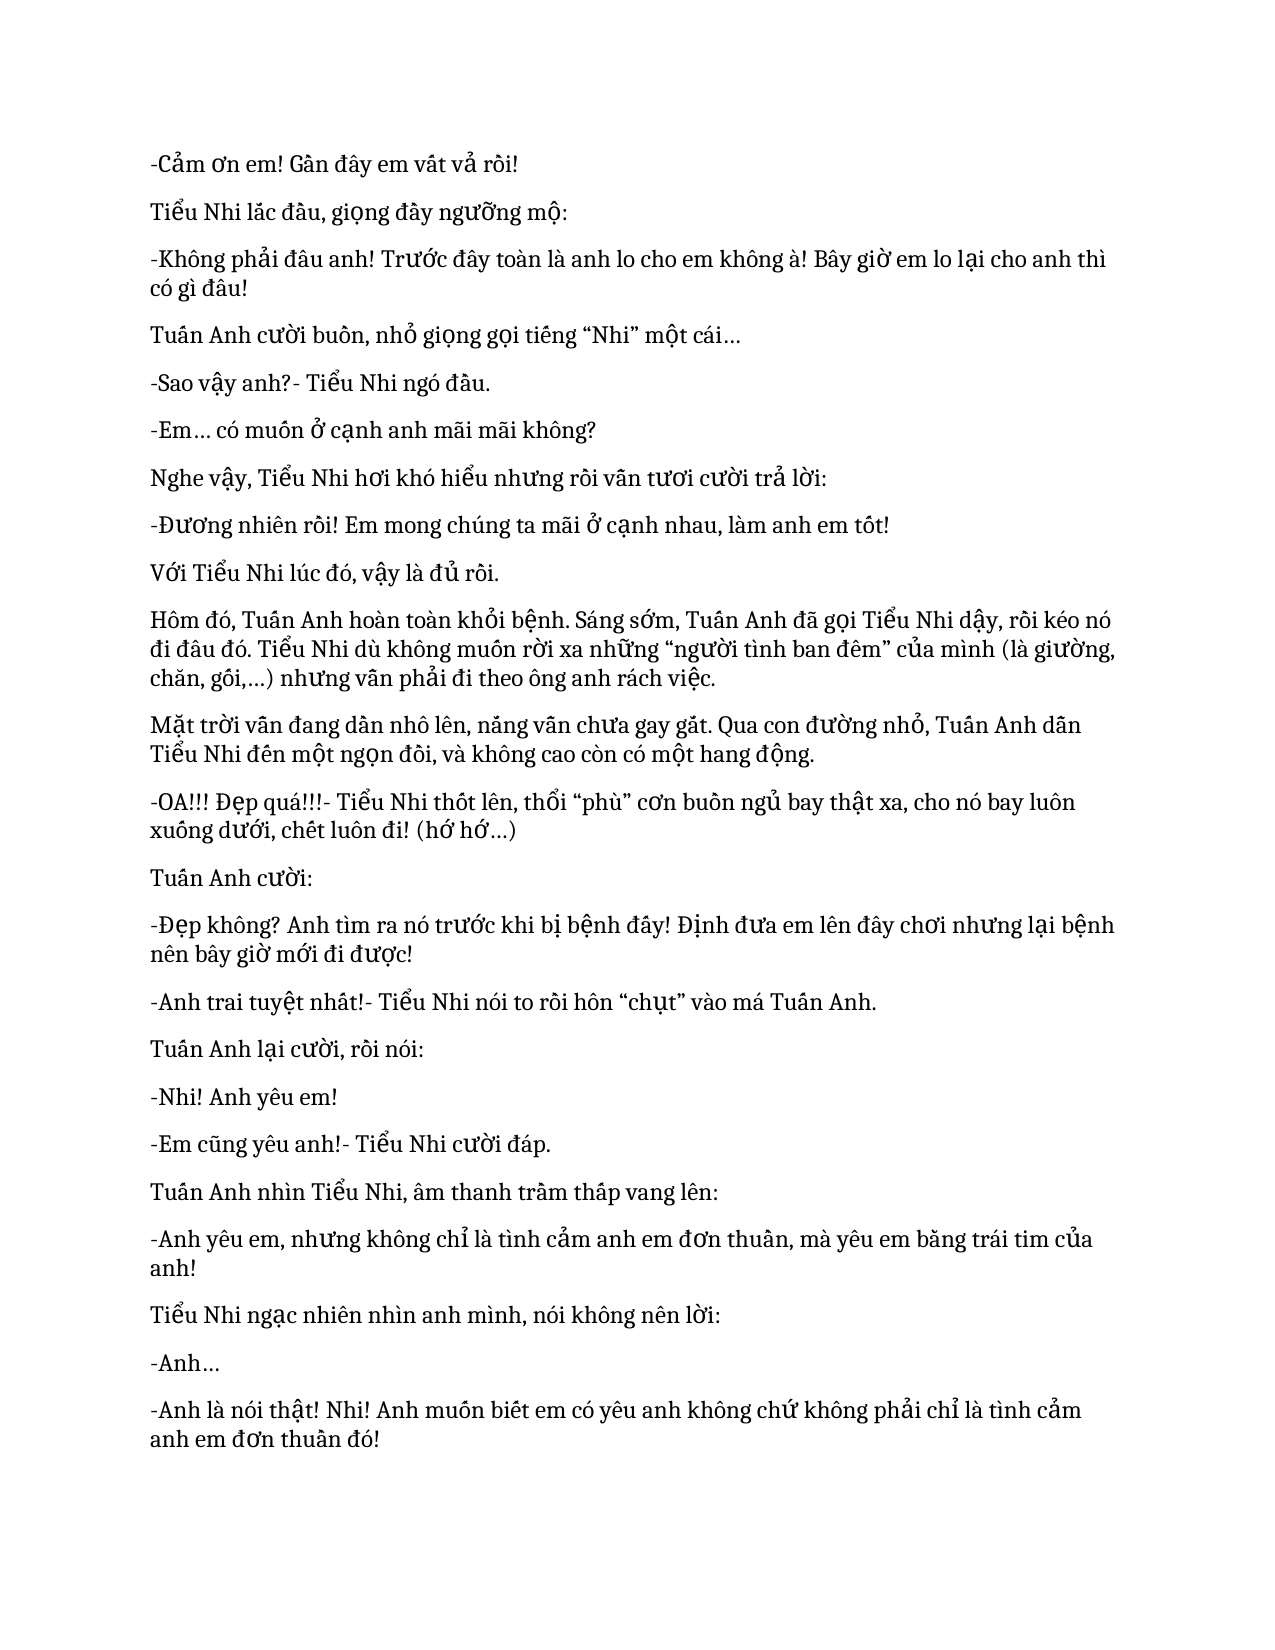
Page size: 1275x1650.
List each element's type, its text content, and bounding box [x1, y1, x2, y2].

text Mặt trời vẫn đang dần nhô lên, nắng vẫn chưa gay gắt. Qua con đường nhỏ, Tuấn Anh dẫn Tiểu Nhi đến một ngọn đồi, và không cao còn có một hang động. [150, 711, 1125, 769]
text -Cảm ơn em! Gần đây em vất vả rồi! [150, 150, 1125, 179]
text -Không phải đâu anh! Trước đây toàn là anh lo cho em không à! Bây giờ em lo lại cho anh thì có gì đâu! [150, 245, 1125, 302]
text Tiểu Nhi lắc đầu, giọng đầy ngưỡng mộ: [150, 197, 1125, 226]
text -Nhi! Anh yêu em! [150, 1082, 1125, 1111]
text Tuấn Anh lại cười, rồi nói: [150, 1035, 1125, 1064]
text -OA!!! Đẹp quá!!!- Tiểu Nhi thốt lên, thổi “phù” cơn buồn ngủ bay thật xa, cho nó bay luôn xuống dưới, chết luôn đi! (hớ hớ…) [150, 787, 1125, 845]
text -Sao vậy anh?- Tiểu Nhi ngó đầu. [150, 369, 1125, 397]
text -Đẹp không? Anh tìm ra nó trước khi bị bệnh đấy! Định đưa em lên đây chơi nhưng lại bệnh nên bây giờ mới đi được! [150, 911, 1125, 969]
text Nghe vậy, Tiểu Nhi hơi khó hiểu nhưng rồi vẫn tươi cười trả lời: [150, 464, 1125, 492]
text Hôm đó, Tuấn Anh hoàn toàn khỏi bệnh. Sáng sớm, Tuấn Anh đã gọi Tiểu Nhi dậy, rồi kéo nó đi đâu đó. Tiểu Nhi dù không muốn rời xa những “người tình ban đêm” của mình (là giường, chăn, gối,…) nhưng vẫn phải đi theo ông anh rách việc. [150, 606, 1125, 692]
text Tuấn Anh cười: [150, 864, 1125, 892]
text -Anh… [150, 1349, 1125, 1377]
text -Anh trai tuyệt nhất!- Tiểu Nhi nói to rồi hôn “chụt” vào má Tuấn Anh. [150, 987, 1125, 1016]
text Tuấn Anh nhìn Tiểu Nhi, âm thanh trầm thấp vang lên: [150, 1177, 1125, 1206]
text -Em… có muốn ở cạnh anh mãi mãi không? [150, 416, 1125, 445]
text -Anh yêu em, nhưng không chỉ là tình cảm anh em đơn thuần, mà yêu em bằng trái tim của anh! [150, 1225, 1125, 1282]
text -Anh là nói thật! Nhi! Anh muốn biết em có yêu anh không chứ không phải chỉ là tình cảm anh em đơn thuần đó! [150, 1396, 1125, 1454]
text -Em cũng yêu anh!- Tiểu Nhi cười đáp. [150, 1130, 1125, 1159]
text Tuấn Anh cười buồn, nhỏ giọng gọi tiếng “Nhi” một cái… [150, 321, 1125, 350]
text Với Tiểu Nhi lúc đó, vậy là đủ rồi. [150, 559, 1125, 587]
text Tiểu Nhi ngạc nhiên nhìn anh mình, nói không nên lời: [150, 1301, 1125, 1330]
text -Đương nhiên rồi! Em mong chúng ta mãi ở cạnh nhau, làm anh em tốt! [150, 511, 1125, 540]
